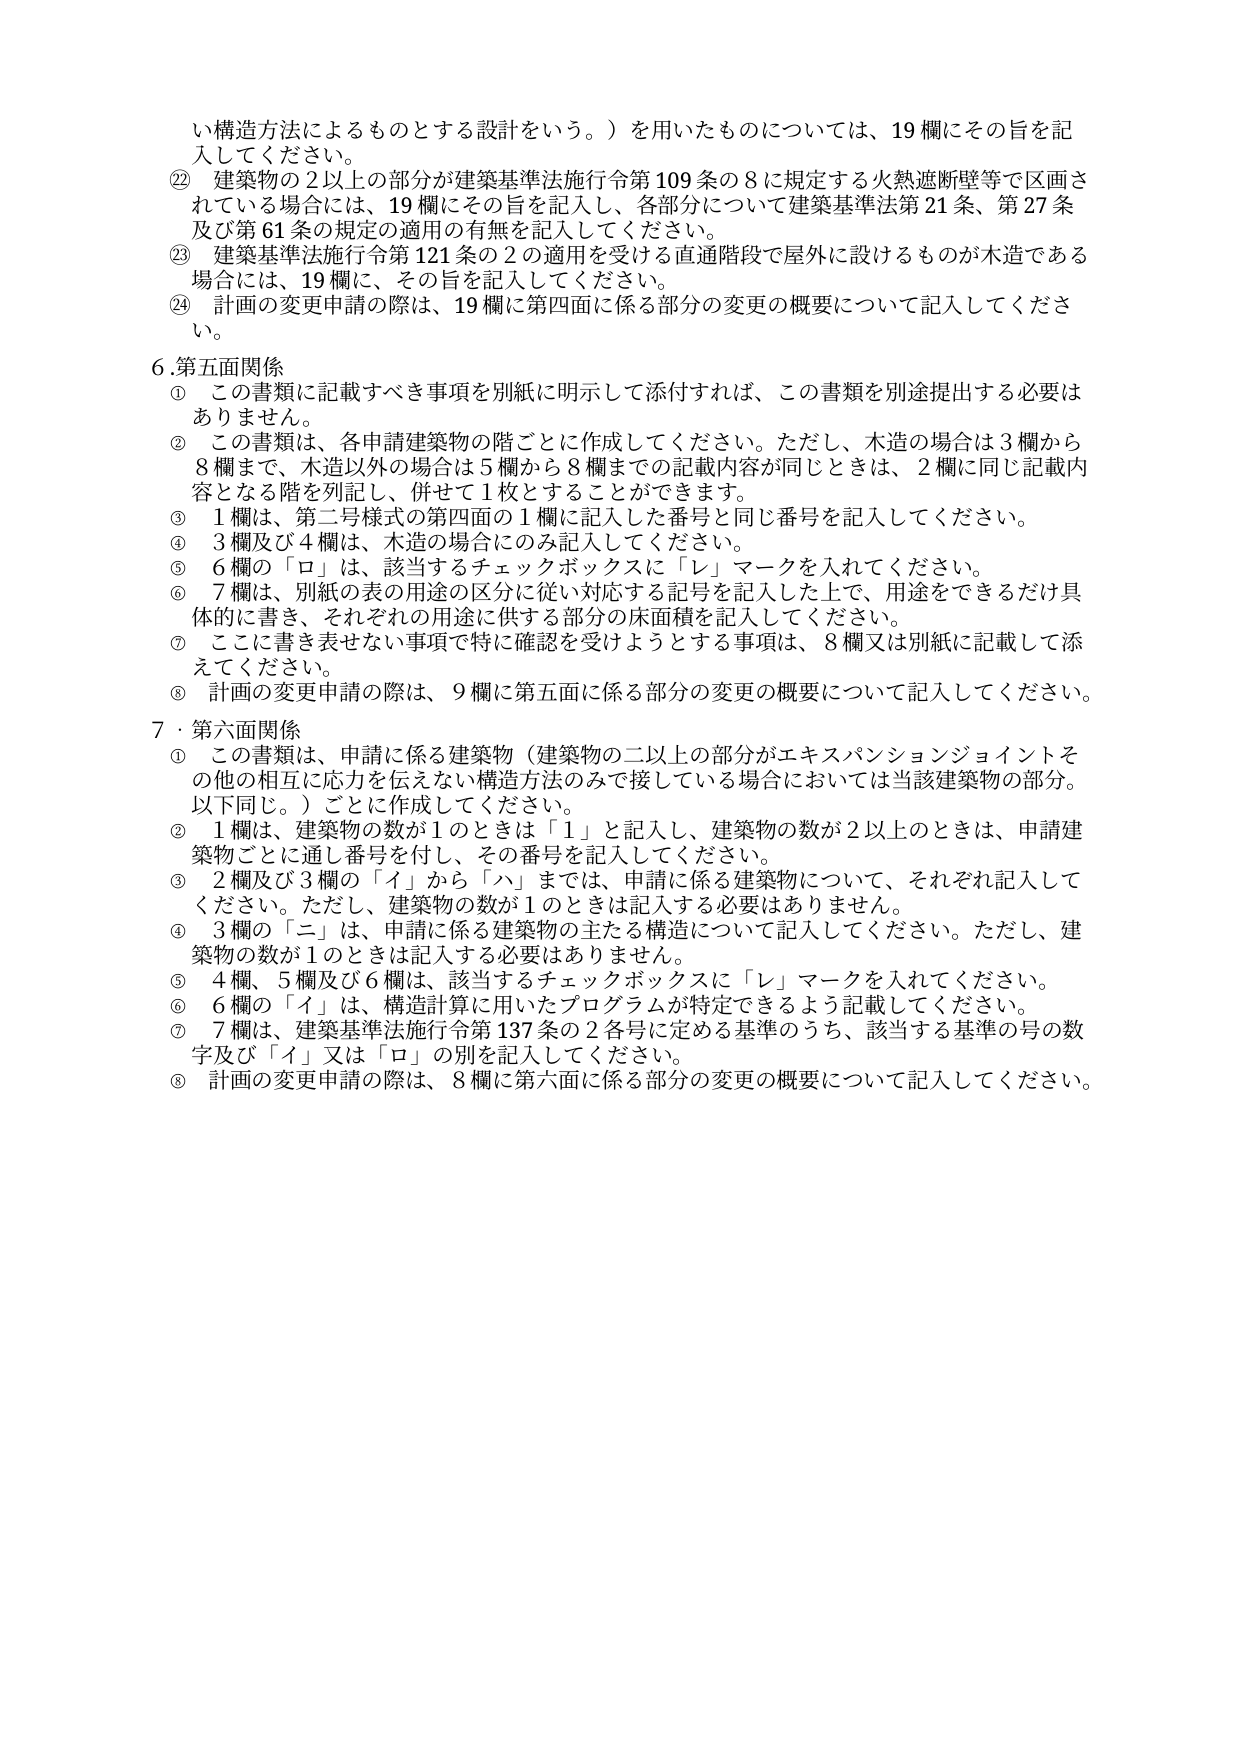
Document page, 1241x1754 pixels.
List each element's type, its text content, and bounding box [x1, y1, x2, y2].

text ③ ２欄及び３欄の「イ」から「ハ」までは、申請に係る建築物について、それぞれ記入してください。ただし、建築物の数が１のときは記入する必要はありません。 [169, 868, 1093, 918]
text ② １欄は、建築物の数が１のときは「１」と記入し、建築物の数が２以上のときは、申請建築物ごとに通し番号を付し、その番号を記入してください。 [169, 818, 1093, 868]
text ⑧ 計画の変更申請の際は、９欄に第五面に係る部分の変更の概要について記入してください。 [169, 681, 1093, 706]
text ① この書類は、申請に係る建築物（建築物の二以上の部分がエキスパンションジョイントその他の相互に応力を伝えない構造方法のみで接している場合においては当該建築物の部分。以下同じ。）ごとに作成してください。 [169, 743, 1093, 818]
text ⑤ ４欄、５欄及び６欄は、該当するチェックボックスに「レ」マークを入れてください。 [169, 968, 1093, 993]
text ⑦ ７欄は、建築基準法施行令第137条の２各号に定める基準のうち、該当する基準の号の数字及び「イ」又は「ロ」の別を記入してください。 [169, 1018, 1093, 1068]
text ㉒ 建築物の２以上の部分が建築基準法施行令第109条の８に規定する火熱遮断壁等で区画されている場合には、19欄にその旨を記入し、各部分について建築基準法第21条、第27条及び第61条の規定の適用の有無を記入してください。 [169, 168, 1093, 243]
text ㉓ 建築基準法施行令第121条の２の適用を受ける直通階段で屋外に設けるものが木造である場合には、19欄に、その旨を記入してください。 [169, 243, 1093, 293]
text ⑦ ここに書き表せない事項で特に確認を受けようとする事項は、８欄又は別紙に記載して添えてください。 [169, 631, 1093, 681]
text ６.第五面関係 [148, 356, 1093, 381]
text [169, 118, 1093, 168]
text ⑧ 計画の変更申請の際は、８欄に第六面に係る部分の変更の概要について記入してください。 [169, 1068, 1093, 1093]
text ② この書類は、各申請建築物の階ごとに作成してください。ただし、木造の場合は３欄から８欄まで、木造以外の場合は５欄から８欄までの記載内容が同じときは、２欄に同じ記載内容となる階を列記し、併せて１枚とすることができます。 [169, 431, 1093, 506]
text ７．第六面関係 [148, 718, 1093, 743]
text ⑥ ６欄の「イ」は、構造計算に用いたプログラムが特定できるよう記載してください。 [169, 993, 1093, 1018]
text ① この書類に記載すべき事項を別紙に明示して添付すれば、この書類を別途提出する必要はありません。 [169, 381, 1093, 431]
text ⑥ ７欄は、別紙の表の用途の区分に従い対応する記号を記入した上で、用途をできるだけ具体的に書き、それぞれの用途に供する部分の床面積を記入してください。 [169, 581, 1093, 631]
text ㉔ 計画の変更申請の際は、19欄に第四面に係る部分の変更の概要について記入してください。 [169, 293, 1093, 343]
text ④ ３欄及び４欄は、木造の場合にのみ記入してください。 [169, 531, 1093, 556]
text ⑤ ６欄の「ロ」は、該当するチェックボックスに「レ」マークを入れてください。 [169, 556, 1093, 581]
text ③ １欄は、第二号様式の第四面の１欄に記入した番号と同じ番号を記入してください。 [169, 506, 1093, 531]
text ④ ３欄の「ニ」は、申請に係る建築物の主たる構造について記入してください。ただし、建築物の数が１のときは記入する必要はありません。 [169, 918, 1093, 968]
